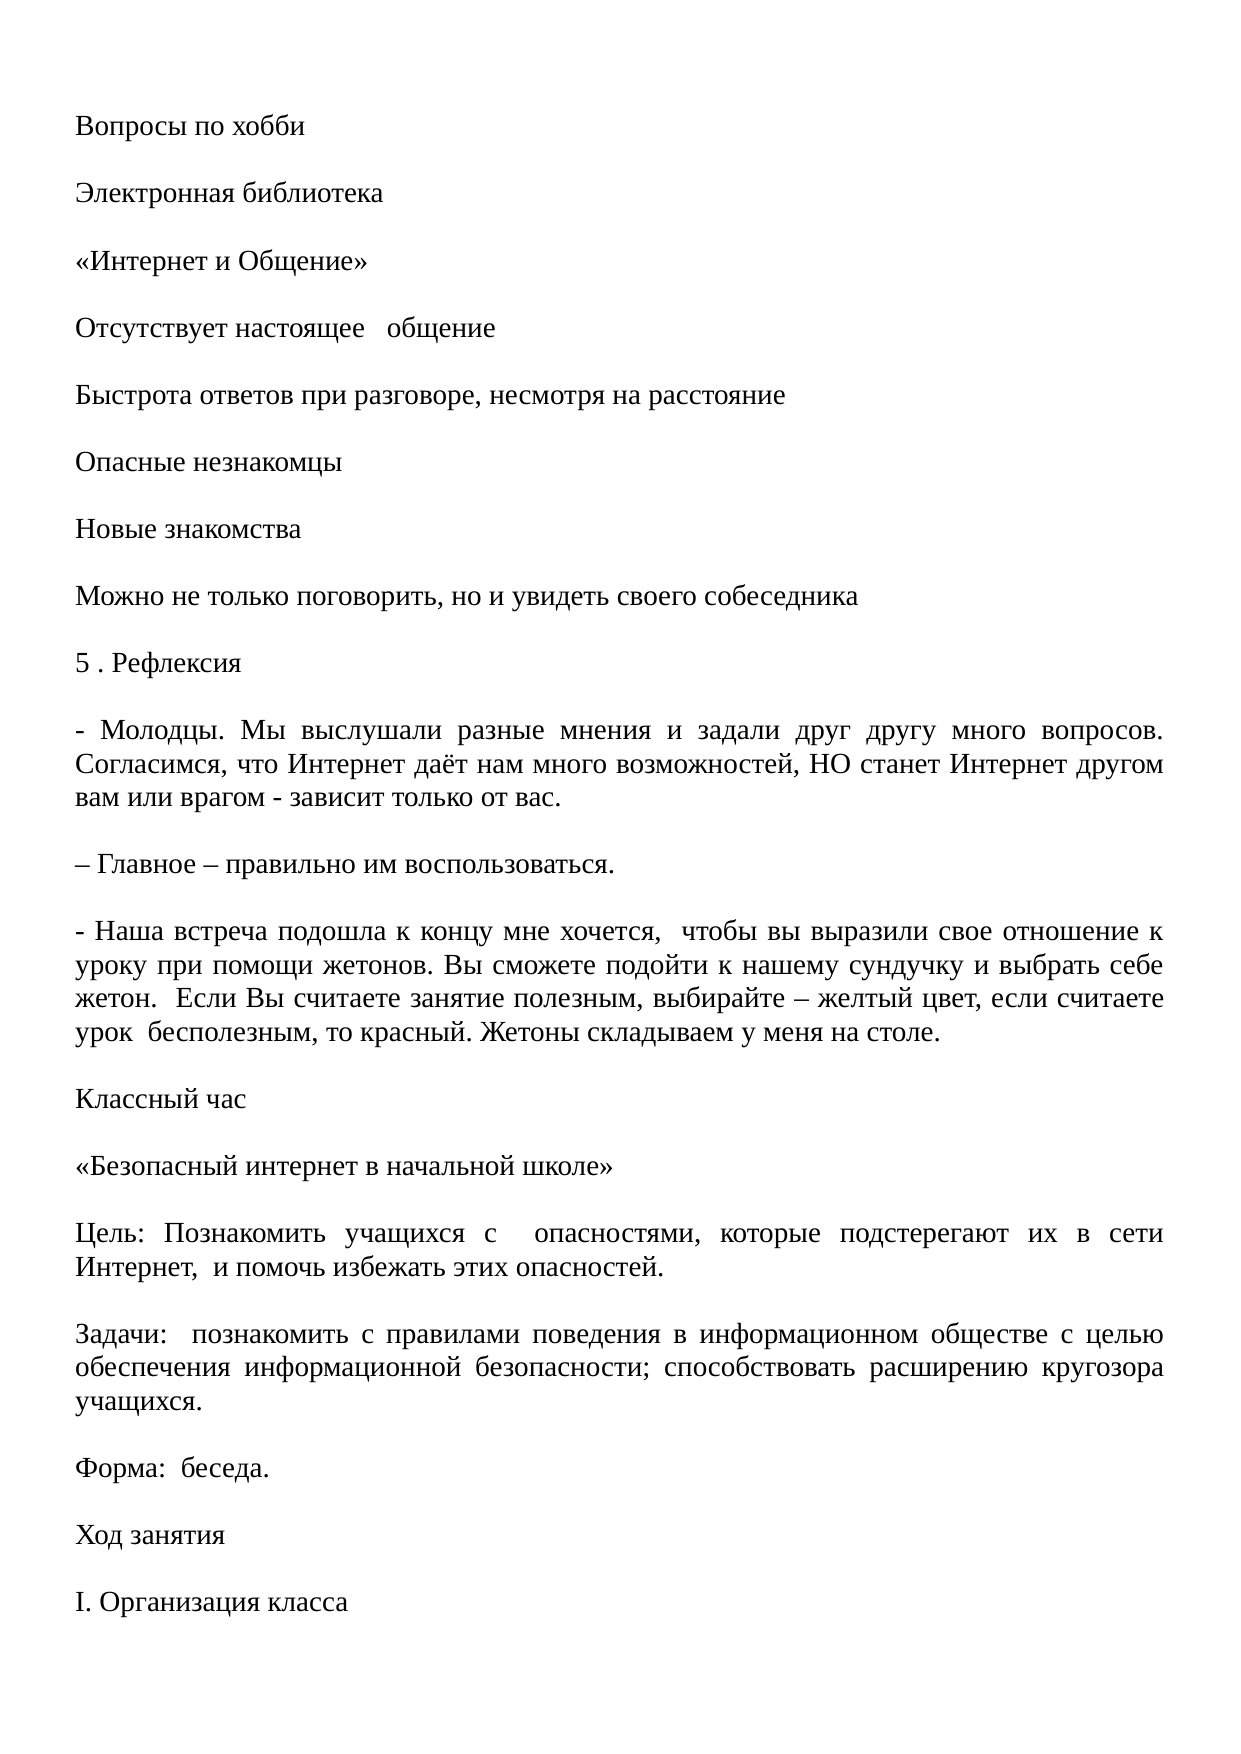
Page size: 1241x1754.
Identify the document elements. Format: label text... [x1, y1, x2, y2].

text I. Организация класса [75, 1584, 1165, 1618]
text 5 . Рефлексия [75, 645, 1165, 679]
text Вопросы по хобби [75, 108, 1165, 142]
text – Главное – правильно им воспользоваться. [75, 846, 1165, 880]
text - Наша встреча подошла к концу мне хочется, чтобы вы выразили свое отношение к уроку при помощи жетонов. Вы сможете подойти к нашему сундучку и выбрать себе жетон. Если Вы считаете занятие полезным, выбирайте – желтый цвет, если считаете урок бесполезным, то красный. Жетоны складываем у меня на столе. [75, 913, 1165, 1048]
text Можно не только поговорить, но и увидеть своего собеседника [75, 578, 1165, 612]
text - Молодцы. Мы выслушали разные мнения и задали друг другу много вопросов. Согласимся, что Интернет даёт нам много возможностей, НО станет Интернет другом вам или врагом - зависит только от вас. [75, 712, 1165, 813]
text Классный час [75, 1081, 1165, 1115]
text Опасные незнакомцы [75, 444, 1165, 477]
text «Безопасный интернет в начальной школе» [75, 1148, 1165, 1182]
text Электронная библиотека [75, 176, 1165, 209]
text Ход занятия [75, 1517, 1165, 1551]
text Форма: беседа. [75, 1450, 1165, 1484]
text Отсутствует настоящее общение [75, 310, 1165, 343]
text Быстрота ответов при разговоре, несмотря на расстояние [75, 377, 1165, 410]
text «Интернет и Общение» [75, 243, 1165, 276]
text Цель: Познакомить учащихся с опасностями, которые подстерегают их в сети Интернет, и помочь избежать этих опасностей. [75, 1215, 1165, 1282]
text Новые знакомства [75, 511, 1165, 544]
text Задачи: познакомить с правилами поведения в информационном обществе с целью обеспечения информационной безопасности; способствовать расширению кругозора учащихся. [75, 1316, 1165, 1417]
